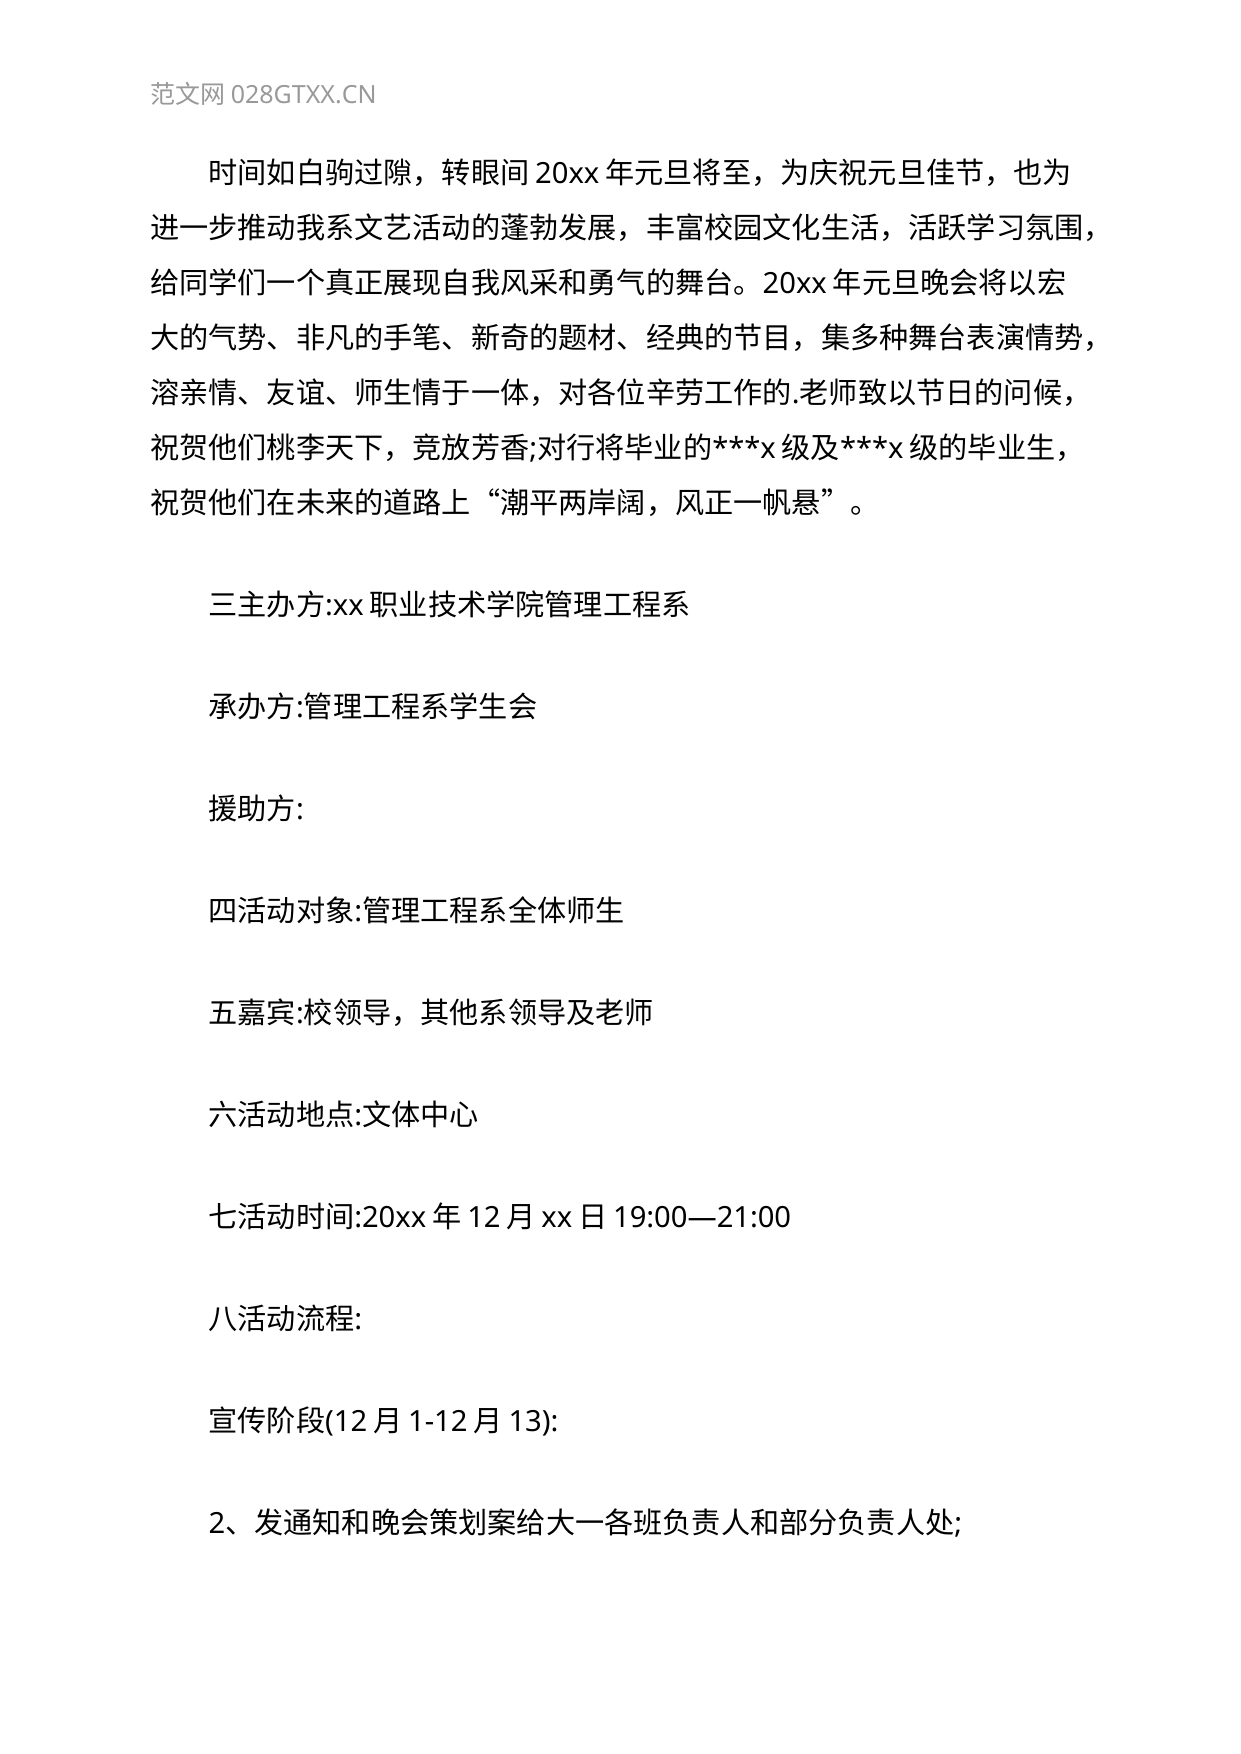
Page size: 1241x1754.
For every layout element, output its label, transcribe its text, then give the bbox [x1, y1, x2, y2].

text 七活动时间:20xx年12月xx日19:00—21:00 [150, 1193, 1090, 1236]
text 四活动对象:管理工程系全体师生 [150, 887, 1090, 930]
text 2、发通知和晚会策划案给大一各班负责人和部分负责人处; [150, 1499, 1090, 1542]
text 五嘉宾:校领导，其他系领导及老师 [150, 989, 1090, 1032]
text 承办方:管理工程系学生会 [150, 683, 1090, 726]
text 援助方: [150, 786, 1090, 828]
text 八活动流程: [150, 1295, 1090, 1338]
text 六活动地点:文体中心 [150, 1091, 1090, 1134]
text 三主办方:xx职业技术学院管理工程系 [150, 582, 1090, 624]
text 宣传阶段(12月1-12月13): [150, 1397, 1090, 1440]
text 时间如白驹过隙，转眼间20xx年元旦将至，为庆祝元旦佳节，也为进一步推动我系文艺活动的蓬勃发展，丰富校园文化生活，活跃学习氛围，给同学们一个真正展现自我风采和勇气的舞台。20xx年元旦晚会将以宏大的气势、非凡的手笔、新奇的题材、经典的节目，集多种舞台表演情势，溶亲情、友谊、师生情于一体，对各位辛劳工作的.老师致以节日的问候，祝贺他们桃李天下，竞放芳香;对行将毕业的***x级及***x级的毕业生，祝贺他们在未来的道路上“潮平两岸阔，风正一帆悬”。 [150, 150, 1090, 522]
